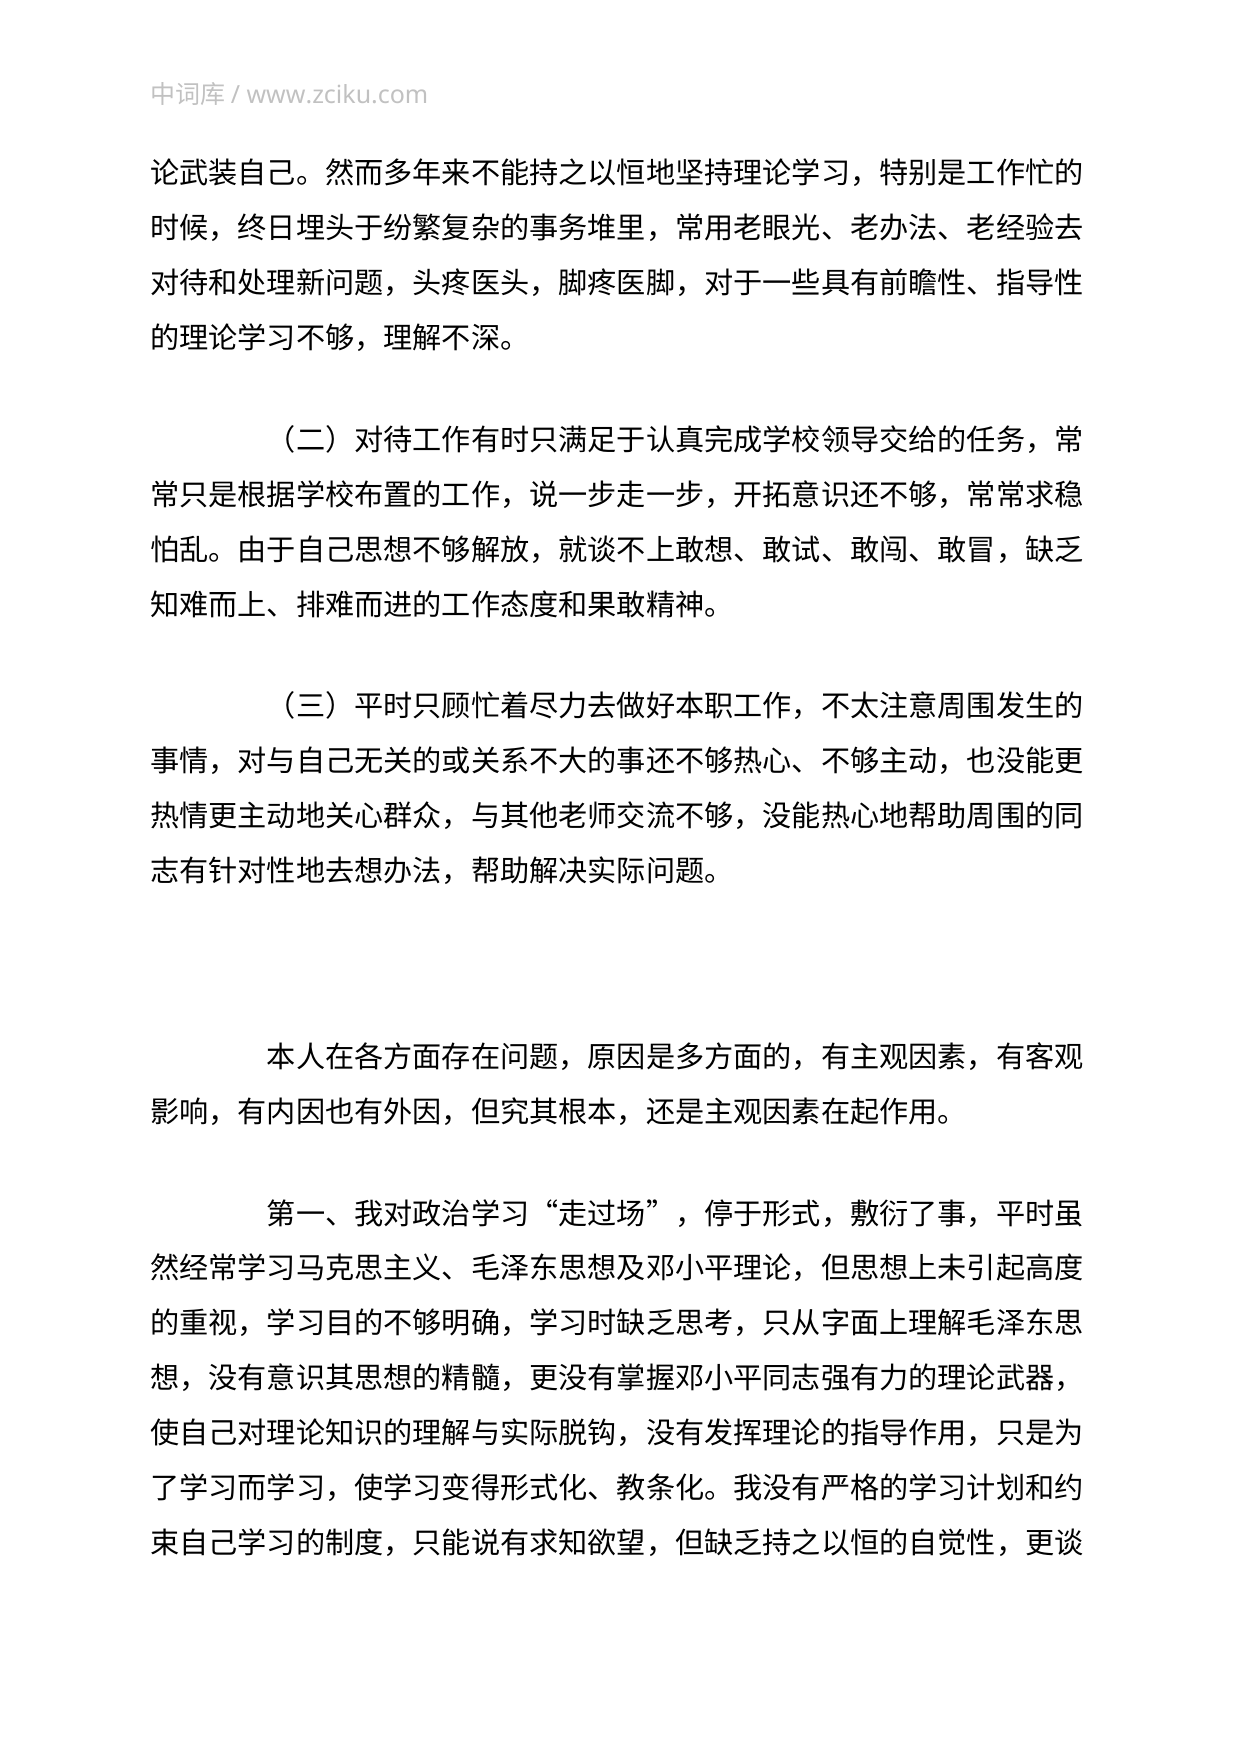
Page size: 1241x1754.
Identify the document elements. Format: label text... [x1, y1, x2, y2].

text 本人在各方面存在问题，原因是多方面的，有主观因素，有客观影响，有内因也有外因，但究其根本，还是主观因素在起作用。 [150, 1033, 1090, 1131]
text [150, 150, 1090, 357]
text （三）平时只顾忙着尽力去做好本职工作，不太注意周围发生的事情，对与自己无关的或关系不大的事还不够热心、不够主动，也没能更热情更主动地关心群众，与其他老师交流不够，没能热心地帮助周围的同志有针对性地去想办法，帮助解决实际问题。 [150, 683, 1090, 890]
text （二）对待工作有时只满足于认真完成学校领导交给的任务，常常只是根据学校布置的工作，说一步走一步，开拓意识还不够，常常求稳怕乱。由于自己思想不够解放，就谈不上敢想、敢试、敢闯、敢冒，缺乏知难而上、排难而进的工作态度和果敢精神。 [150, 416, 1090, 623]
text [150, 1190, 1090, 1562]
